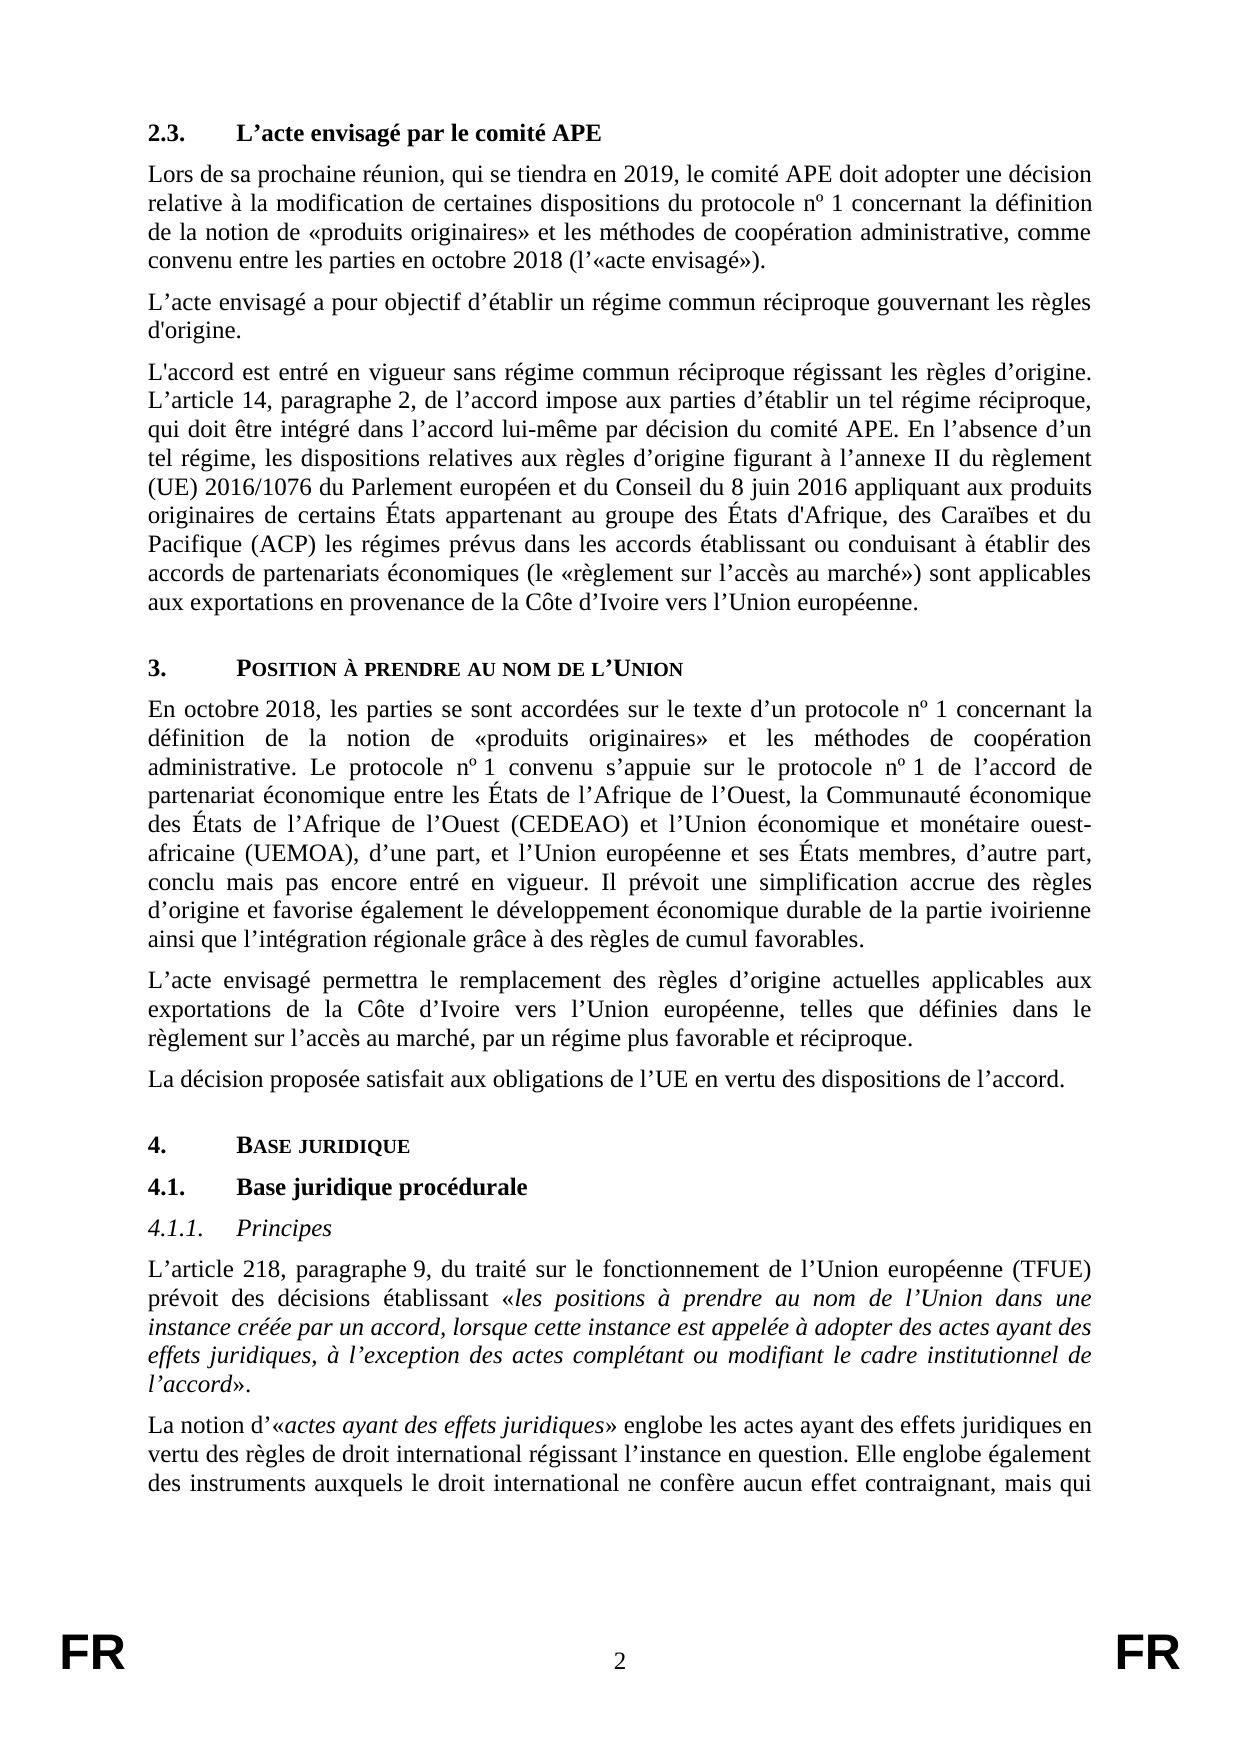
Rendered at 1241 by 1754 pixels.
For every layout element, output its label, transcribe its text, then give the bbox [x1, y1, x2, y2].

text En octobre 2018, les parties se sont accordées sur le texte d’un protocole nº 1 concernant la définition de la notion de «produits originaires» et les méthodes de coopération administrative. Le protocole nº 1 convenu s’appuie sur le protocole nº 1 de l’accord de partenariat économique entre les États de l’Afrique de l’Ouest, la Communauté économique des États de l’Afrique de l’Ouest (CEDEAO) et l’Union économique et monétaire ouest-africaine (UEMOA), d’une part, et l’Union européenne et ses États membres, d’autre part, conclu mais pas encore entré en vigueur. Il prévoit une simplification accrue des règles d’origine et favorise également le développement économique durable de la partie ivoirienne ainsi que l’intégration régionale grâce à des règles de cumul favorables. [148, 694, 1093, 953]
subtitle 4.1. Base juridique procédurale [148, 1172, 1093, 1201]
subtitle 4.1.1. Principes [148, 1213, 1093, 1242]
subtitle 2.3. L’acte envisagé par le comité APE [148, 118, 1093, 147]
subtitle 3. Position à prendre au nom de l’Union [148, 653, 1093, 682]
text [148, 1411, 1093, 1497]
text L’acte envisagé a pour objectif d’établir un régime commun réciproque gouvernant les règles d'origine. [148, 287, 1093, 344]
text L'accord est entré en vigueur sans régime commun réciproque régissant les règles d’origine. L’article 14, paragraphe 2, de l’accord impose aux parties d’établir un tel régime réciproque, qui doit être intégré dans l’accord lui-même par décision du comité APE. En l’absence d’un tel régime, les dispositions relatives aux règles d’origine figurant à l’annexe II du règlement (UE) 2016/1076 du Parlement européen et du Conseil du 8 juin 2016 appliquant aux produits originaires de certains États appartenant au groupe des États d'Afrique, des Caraïbes et du Pacifique (ACP) les régimes prévus dans les accords établissant ou conduisant à établir des accords de partenariats économiques (le «règlement sur l’accès au marché») sont applicables aux exportations en provenance de la Côte d’Ivoire vers l’Union européenne. [148, 357, 1093, 616]
text L’acte envisagé permettra le remplacement des règles d’origine actuelles applicables aux exportations de la Côte d’Ivoire vers l’Union européenne, telles que définies dans le règlement sur l’accès au marché, par un régime plus favorable et réciproque. [148, 966, 1093, 1052]
text Lors de sa prochaine réunion, qui se tiendra en 2019, le comité APE doit adopter une décision relative à la modification de certaines dispositions du protocole nº 1 concernant la définition de la notion de «produits originaires» et les méthodes de coopération administrative, comme convenu entre les parties en octobre 2018 (l’«acte envisagé»). [148, 159, 1093, 274]
text La décision proposée satisfait aux obligations de l’UE en vertu des dispositions de l’accord. [148, 1064, 1093, 1093]
text L’article 218, paragraphe 9, du traité sur le fonctionnement de l’Union européenne (TFUE) prévoit des décisions établissant «les positions à prendre au nom de l’Union dans une instance créée par un accord, lorsque cette instance est appelée à adopter des actes ayant des effets juridiques, à l’exception des actes complétant ou modifiant le cadre institutionnel de l’accord». [148, 1254, 1093, 1398]
subtitle 4. Base juridique [148, 1131, 1093, 1159]
